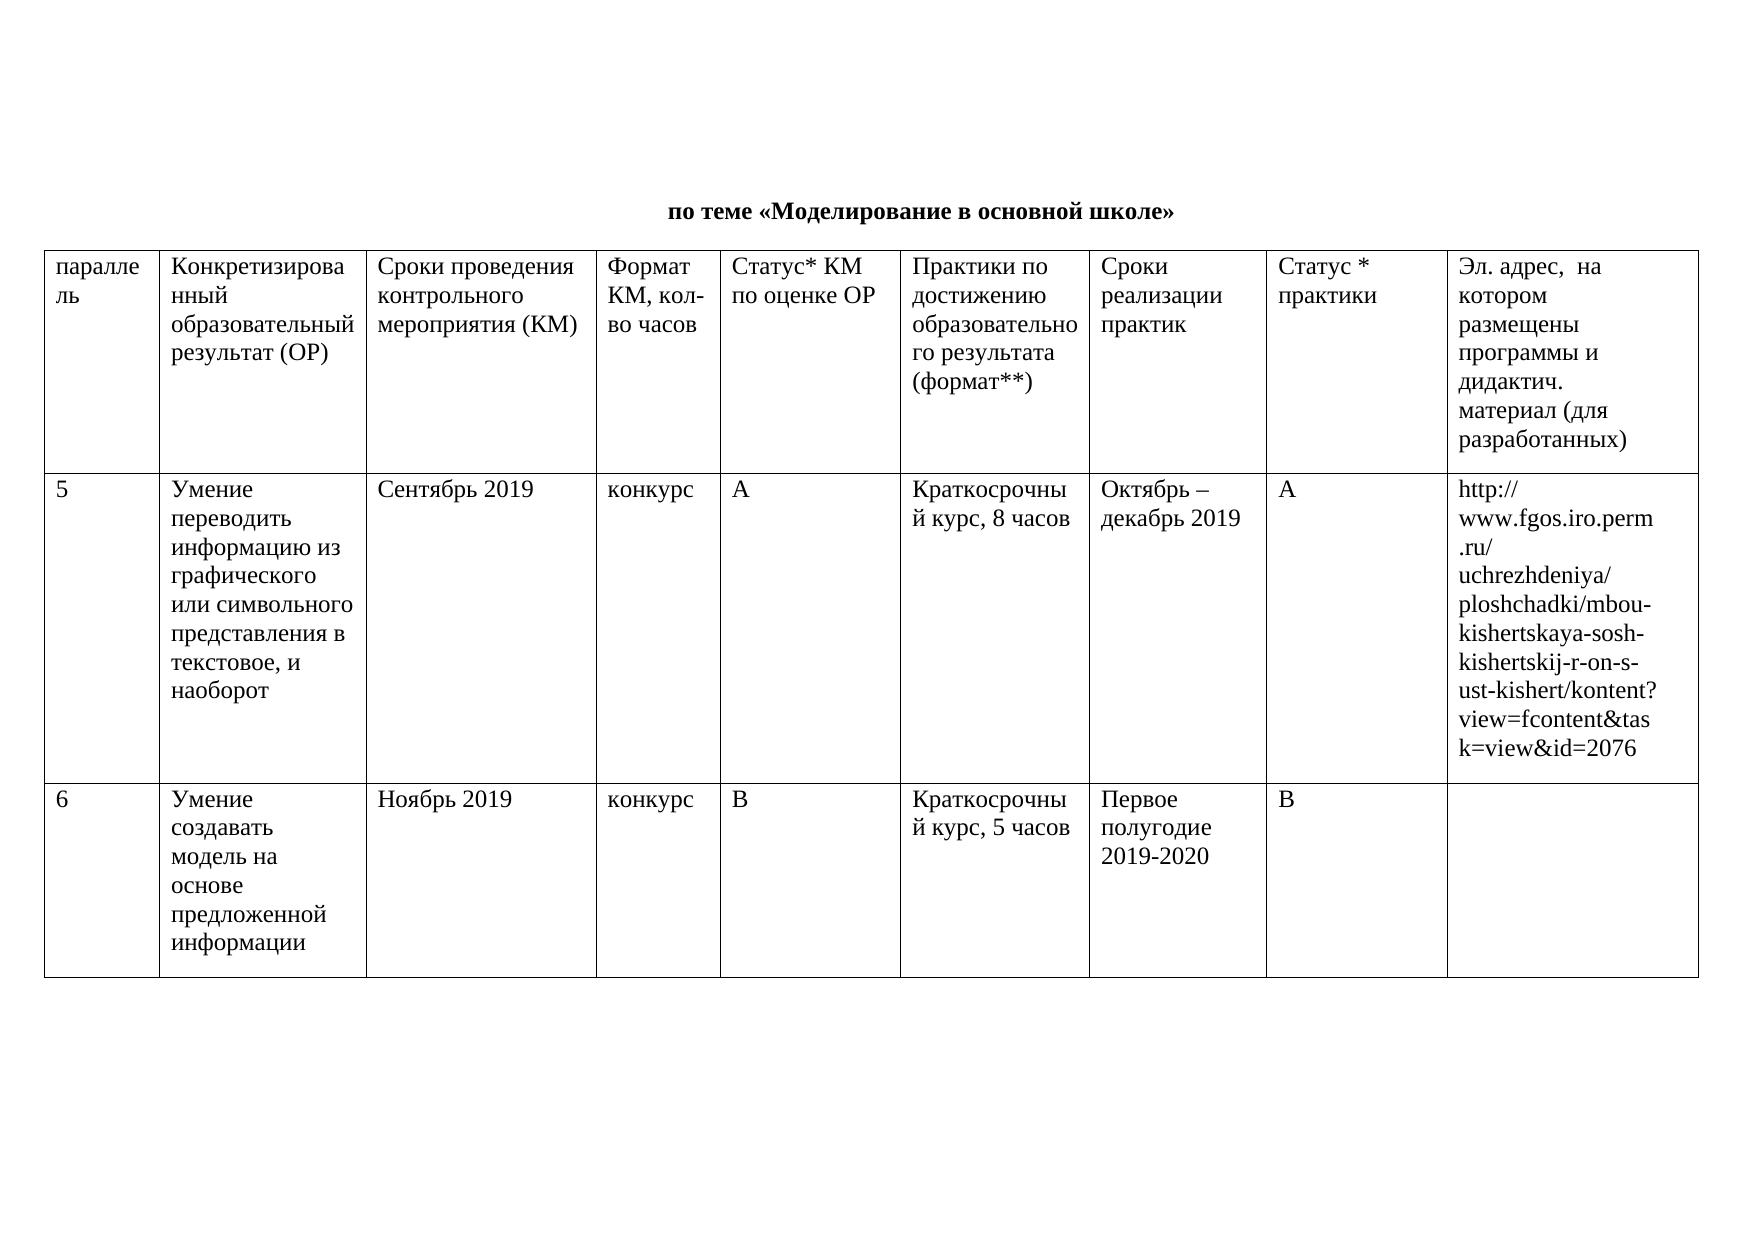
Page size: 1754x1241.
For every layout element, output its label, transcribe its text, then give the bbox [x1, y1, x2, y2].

table_cell Умение переводить информацию из графического или символьного представления в текстовое, и наоборот [160, 474, 366, 783]
table_header Статус* КМ по оценке ОР [721, 251, 900, 473]
table_cell В [1267, 784, 1447, 977]
table_header Практики по достижению образовательного результата (формат**) [901, 251, 1089, 473]
table_cell Краткосрочный курс, 8 часов [901, 474, 1089, 783]
table_cell А [1267, 474, 1447, 783]
table_header Эл. адрес, на котором размещены программы и дидактич. материал (для разработанных) [1448, 251, 1698, 473]
table_cell Краткосрочный курс, 5 часов [901, 784, 1089, 977]
table_cell [1448, 784, 1698, 977]
table_cell В [721, 784, 900, 977]
table_cell конкурс [597, 784, 720, 977]
table_header Статус * практики [1267, 251, 1447, 473]
table_cell Умение создавать модель на основе предложенной информации [160, 784, 366, 977]
table_cell Сентябрь 2019 [367, 474, 596, 783]
table_header Сроки реализации практик [1090, 251, 1266, 473]
table_cell Ноябрь 2019 [367, 784, 596, 977]
table_cell Первое полугодие 2019-2020 [1090, 784, 1266, 977]
table_cell конкурс [597, 474, 720, 783]
table_header Формат КМ, кол-во часов [597, 251, 720, 473]
table_header Конкретизированный образовательный результат (ОР) [160, 251, 366, 473]
table_cell А [721, 474, 900, 783]
table_cell Октябрь – декабрь 2019 [1090, 474, 1266, 783]
text по теме «Моделирование в основной школе» [118, 196, 1724, 225]
table_cell http://www.fgos.iro.perm.ru/uchrezhdeniya/ploshchadki/mbou-kishertskaya-sosh-kishertskij-r-on-s-ust-kishert/kontent?view=fcontent&task=view&id=2076 [1448, 474, 1698, 783]
table_header Сроки проведения контрольного мероприятия (КМ) [367, 251, 596, 473]
table_header параллель [45, 251, 159, 473]
table_cell 5 [45, 474, 159, 783]
table_cell 6 [45, 784, 159, 977]
